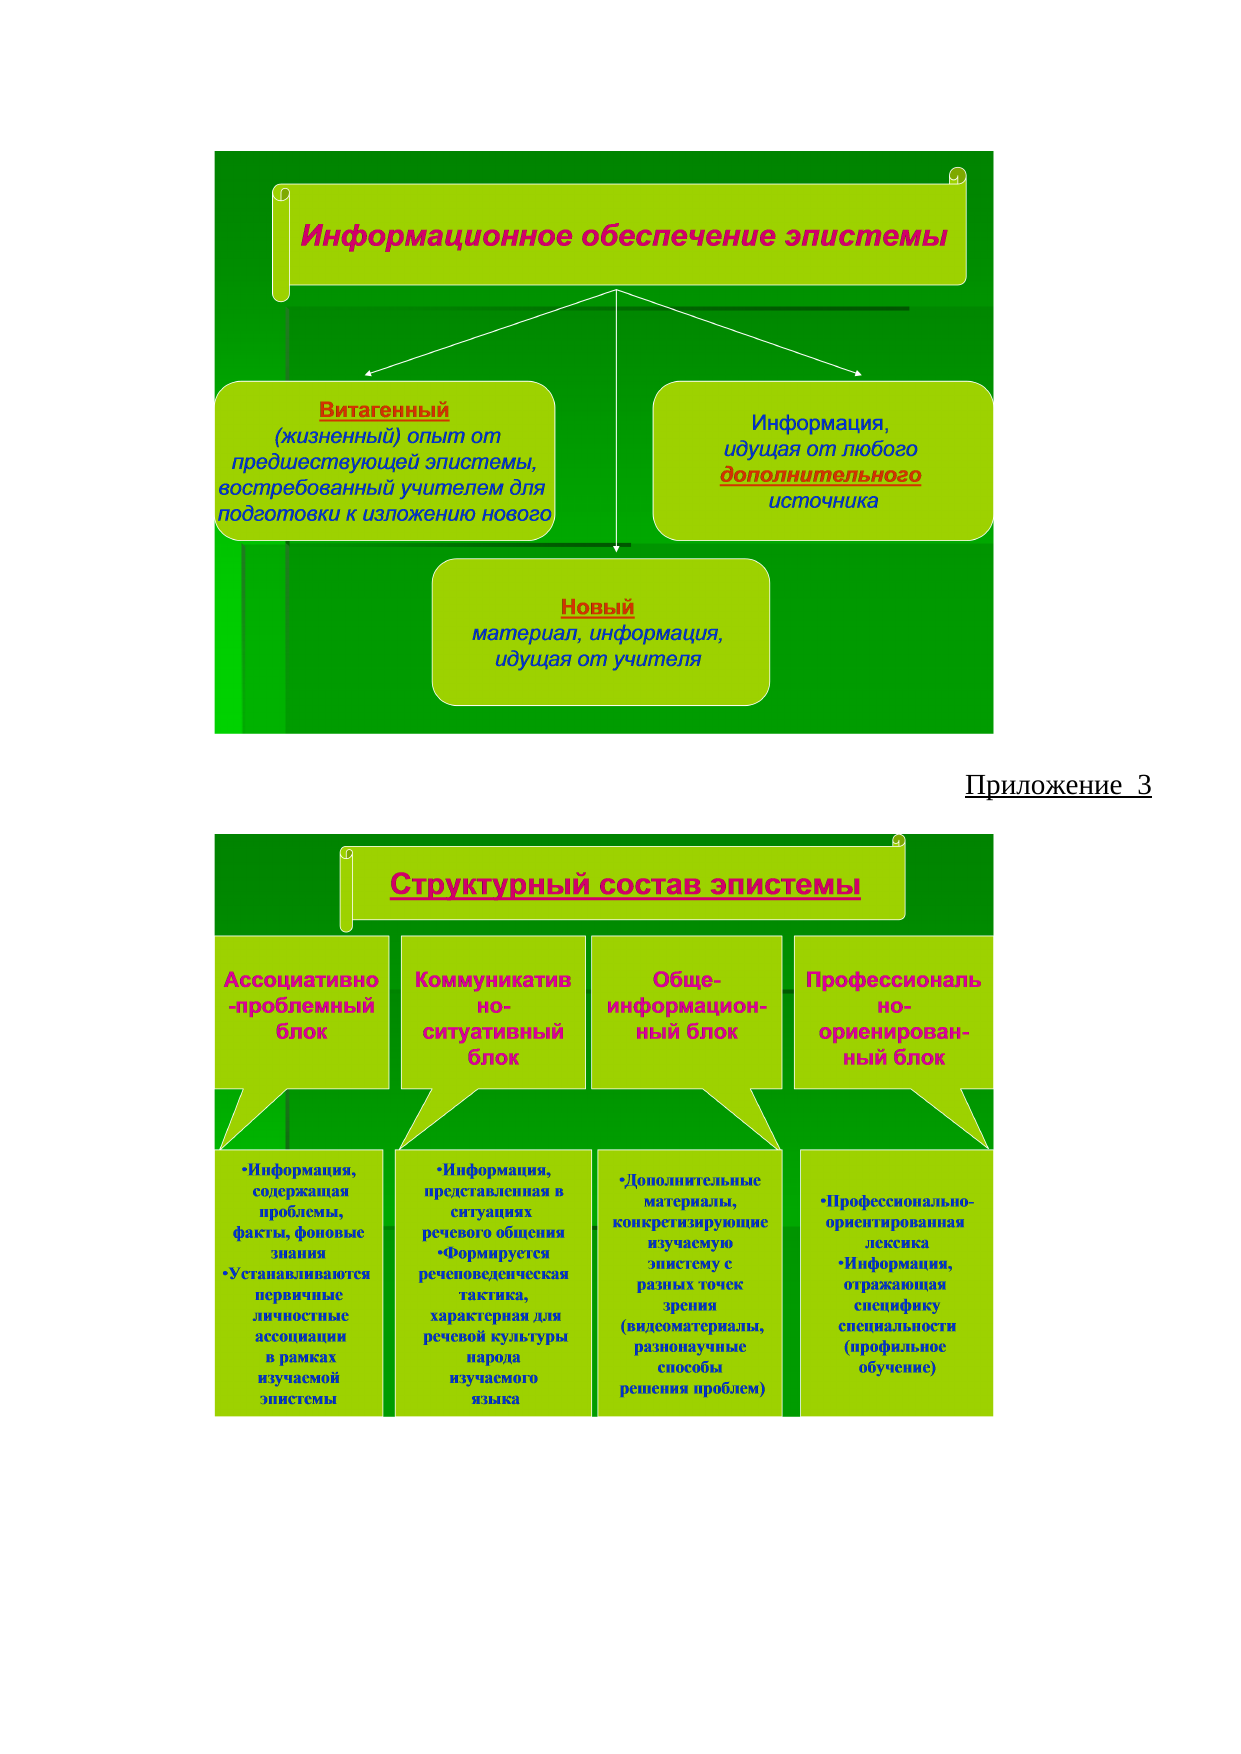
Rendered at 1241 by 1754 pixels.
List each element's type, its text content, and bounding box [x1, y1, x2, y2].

picture [214, 834, 994, 1417]
picture [214, 151, 994, 734]
text Приложение 3 [215, 767, 1152, 801]
